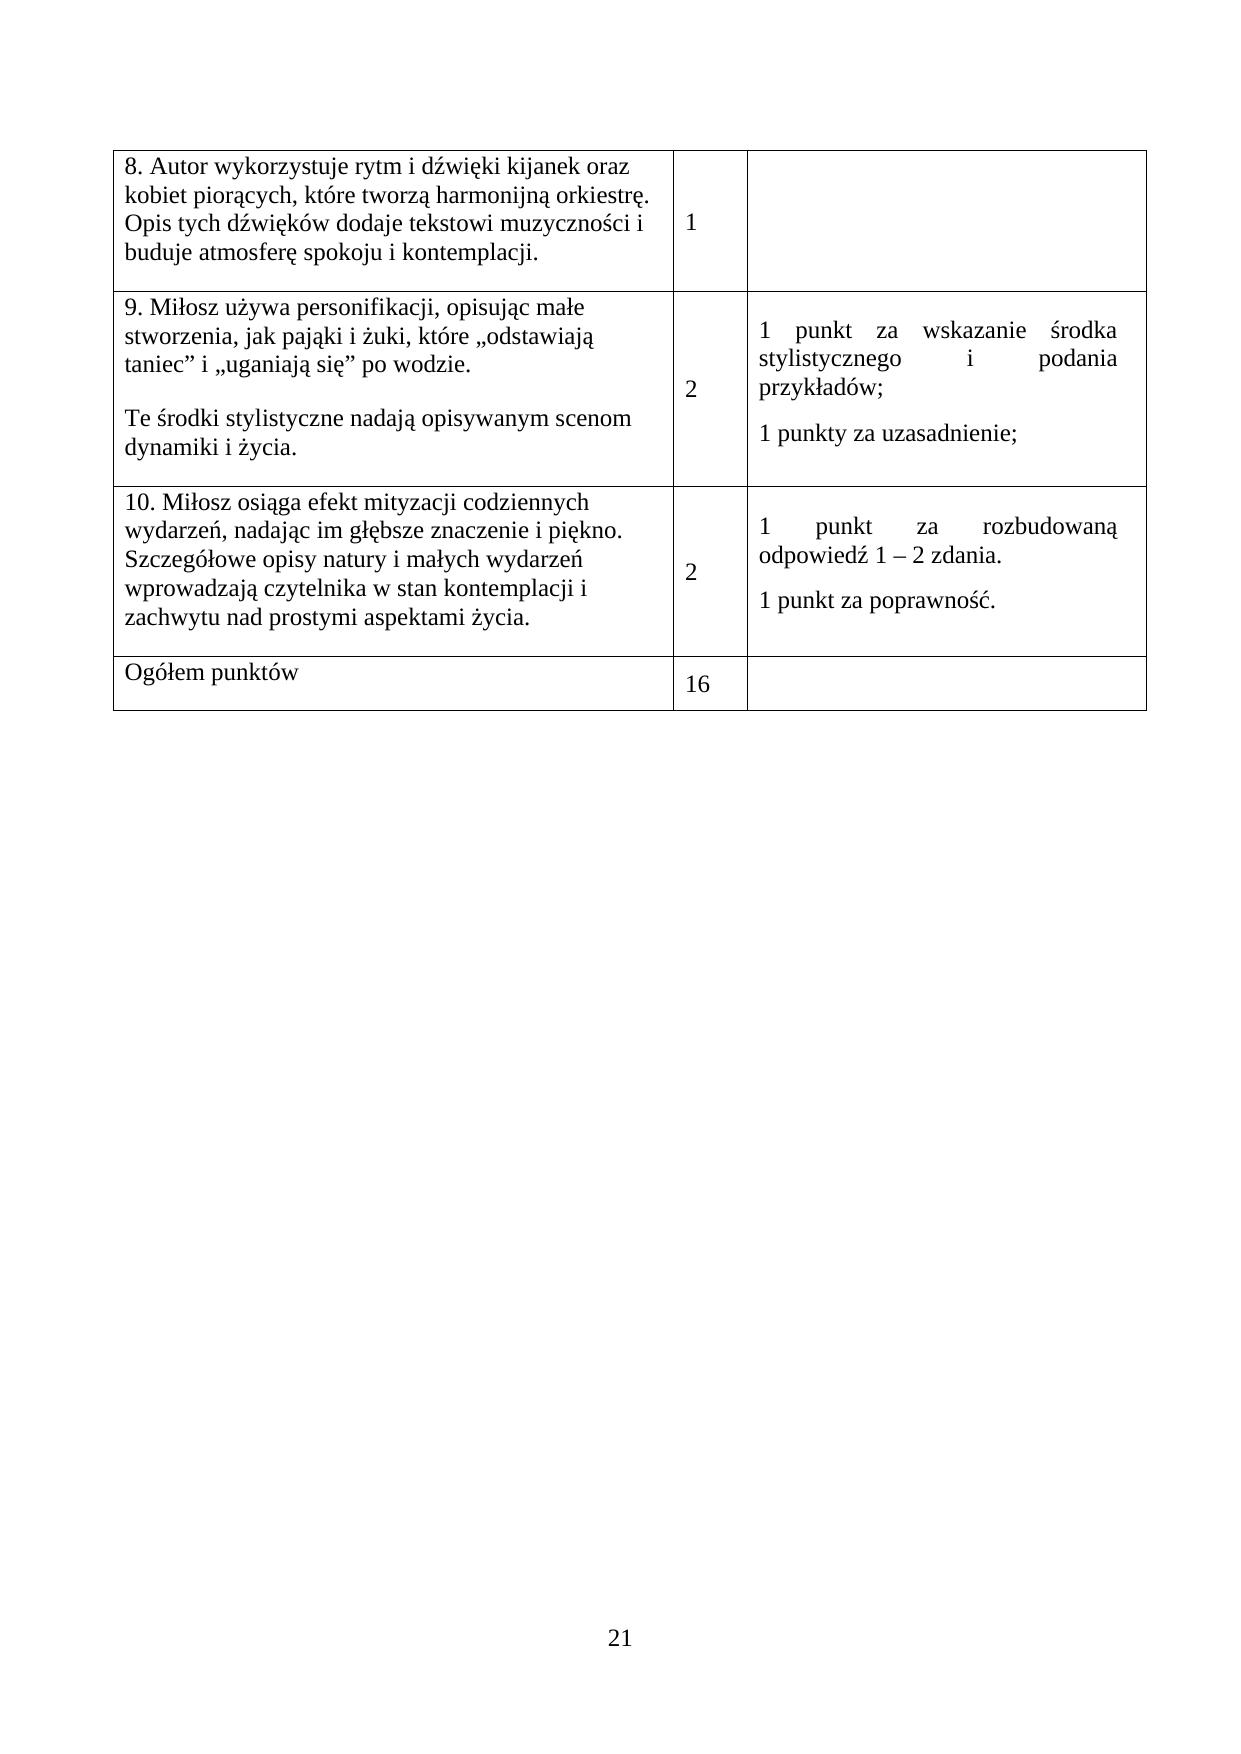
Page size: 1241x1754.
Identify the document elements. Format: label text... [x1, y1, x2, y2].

table_cell 16 [674, 657, 747, 710]
table_cell 1 [674, 151, 747, 291]
table_cell [748, 657, 1146, 710]
table_cell 2 [674, 487, 747, 656]
table_cell 10. Miłosz osiąga efekt mityzacji codziennych wydarzeń, nadając im głębsze znaczenie i piękno. Szczegółowe opisy natury i małych wydarzeń wprowadzają czytelnika w stan kontemplacji i zachwytu nad prostymi aspektami życia. [114, 487, 673, 656]
table_cell [748, 151, 1146, 291]
table_cell 1 punkt za rozbudowaną odpowiedź 1 – 2 zdania. 1 punkt za poprawność. [748, 487, 1146, 656]
table_cell 2 [674, 292, 747, 486]
table_cell Ogółem punktów [114, 657, 673, 710]
table_cell 9. Miłosz używa personifikacji, opisując małe stworzenia, jak pająki i żuki, które „odstawiają taniec” i „uganiają się” po wodzie. Te środki stylistyczne nadają opisywanym scenom dynamiki i życia. [114, 292, 673, 486]
table_cell 1 punkt za wskazanie środka stylistycznego i podania przykładów; 1 punkty za uzasadnienie; [748, 292, 1146, 486]
table_cell 8. Autor wykorzystuje rytm i dźwięki kijanek oraz kobiet piorących, które tworzą harmonijną orkiestrę. Opis tych dźwięków dodaje tekstowi muzyczności i buduje atmosferę spokoju i kontemplacji. [114, 151, 673, 291]
